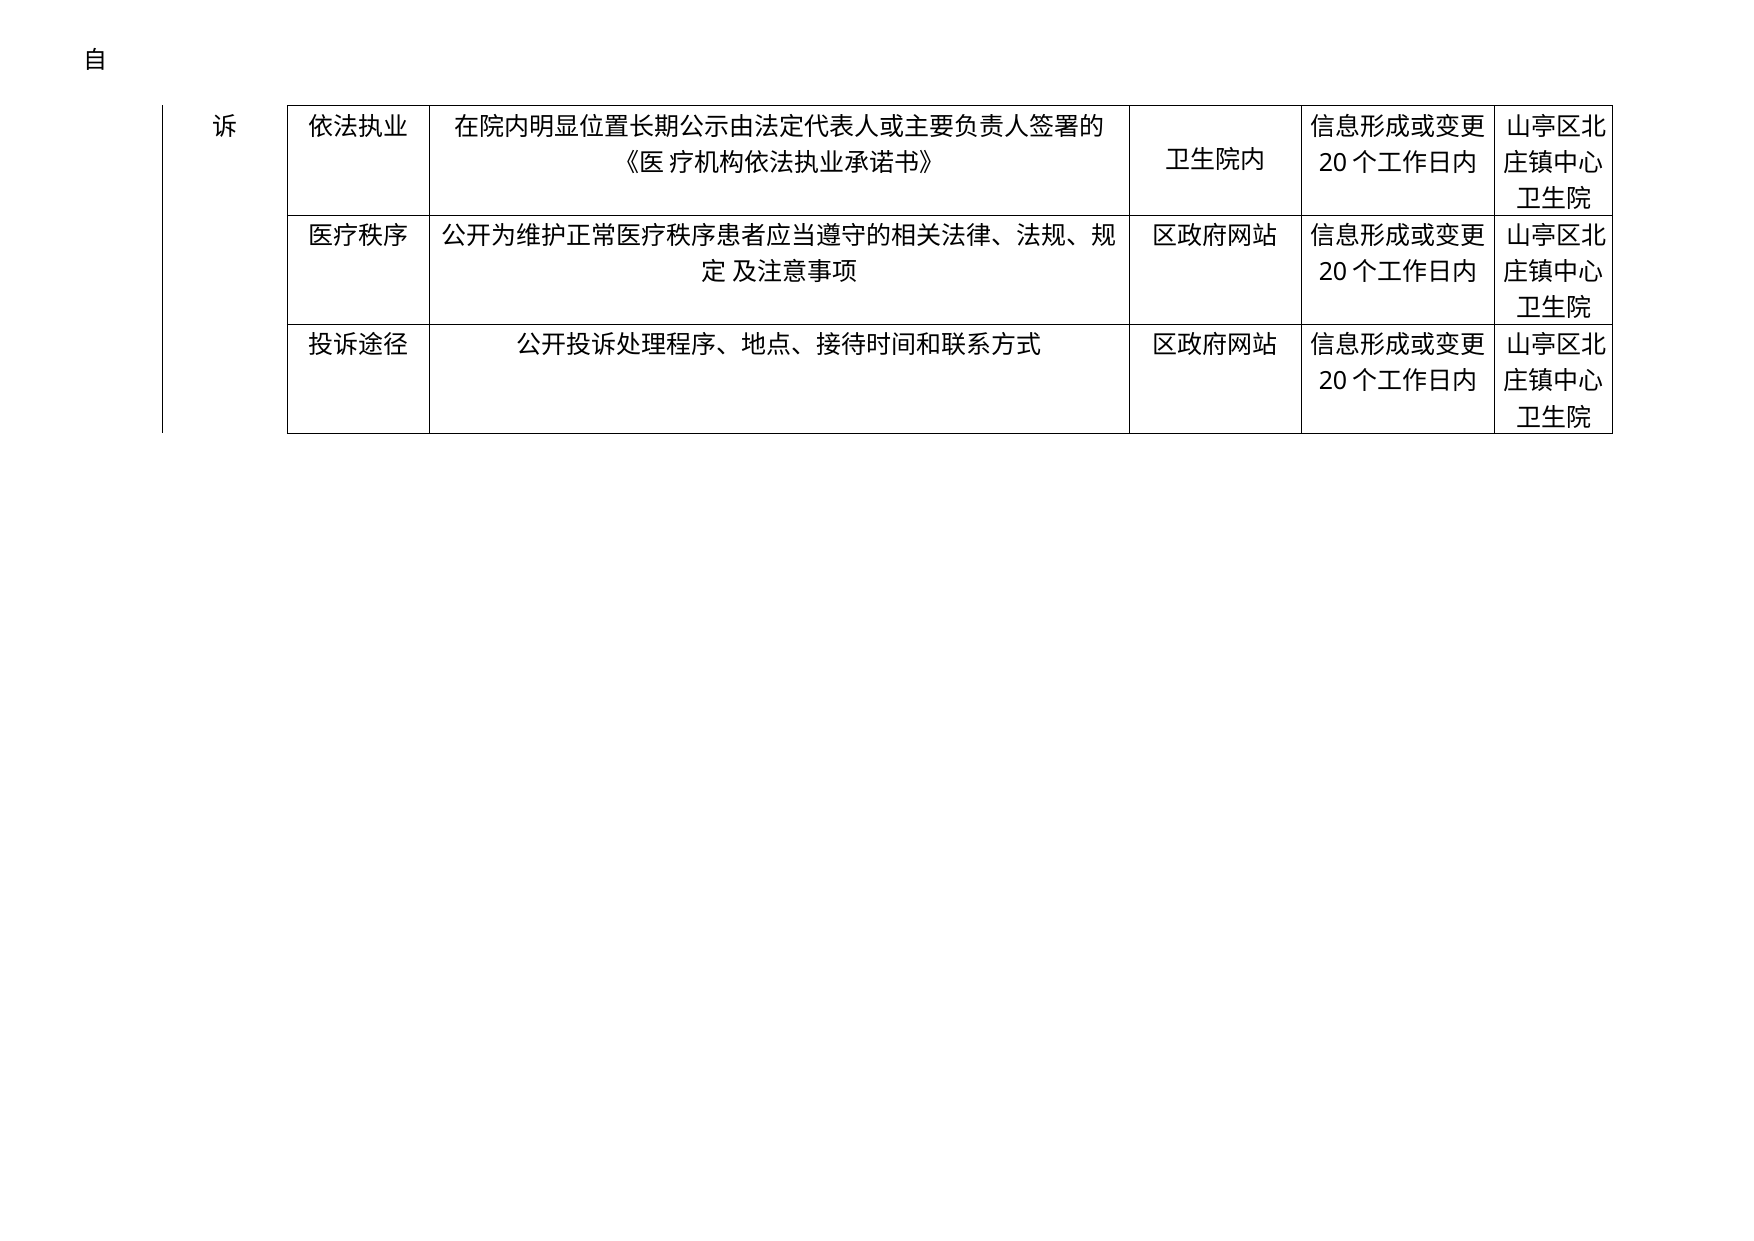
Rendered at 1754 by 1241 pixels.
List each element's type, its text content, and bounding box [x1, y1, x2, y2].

table_cell 依法执业 [288, 106, 429, 215]
table_cell 区政府网站 [1130, 216, 1301, 324]
table_cell 山亭区北庄镇中心卫生院 [1495, 106, 1612, 215]
table_cell 卫生院内 [1130, 106, 1301, 215]
table_cell 公开为维护正常医疗秩序患者应当遵守的相关法律、法规、规定 及注意事项 [430, 216, 1129, 324]
table_cell 区政府网站 [1130, 325, 1301, 433]
table_cell 投诉途径 [288, 325, 429, 433]
table_cell 公开投诉处理程序、地点、接待时间和联系方式 [430, 325, 1129, 433]
table_cell 山亭区北庄镇中心卫生院 [1495, 216, 1612, 324]
table_cell 信息形成或变更 20个工作日内 [1302, 325, 1494, 433]
table_cell 医疗秩序 [288, 216, 429, 324]
table_cell 在院内明显位置长期公示由法定代表人或主要负责人签署的《医 疗机构依法执业承诺书》 [430, 106, 1129, 215]
table_cell 山亭区北庄镇中心卫生院 [1495, 325, 1612, 433]
table_cell 信息形成或变更 20个工作日内 [1302, 106, 1494, 215]
table_cell 信息形成或变更 20个工作日内 [1302, 216, 1494, 324]
